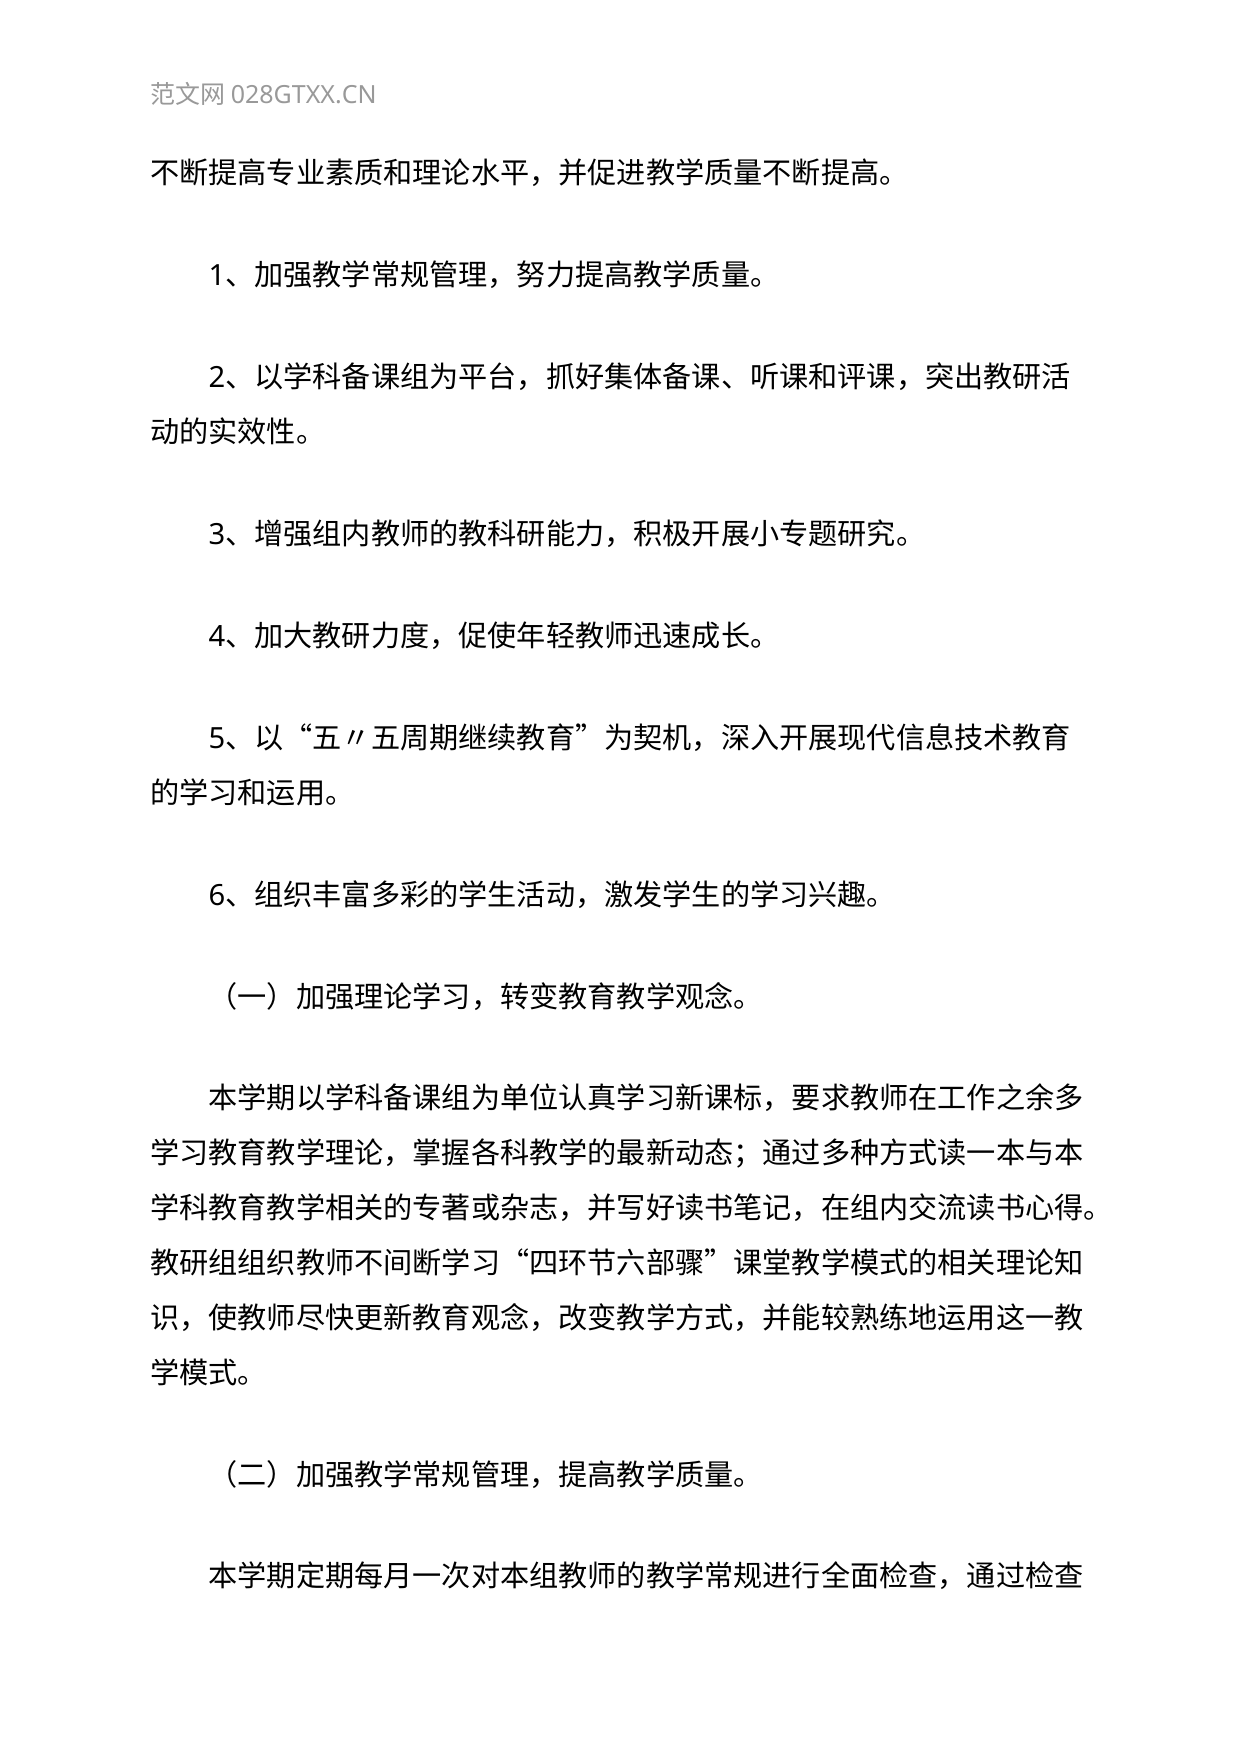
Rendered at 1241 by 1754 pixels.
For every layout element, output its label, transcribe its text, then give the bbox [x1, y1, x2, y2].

text 2、以学科备课组为平台，抓好集体备课、听课和评课，突出教研活动的实效性。 [150, 354, 1090, 451]
text （二）加强教学常规管理，提高教学质量。 [150, 1451, 1090, 1493]
text 4、加大教研力度，促使年轻教师迅速成长。 [150, 612, 1090, 655]
text 3、增强组内教师的教科研能力，积极开展小专题研究。 [150, 511, 1090, 553]
text 6、组织丰富多彩的学生活动，激发学生的学习兴趣。 [150, 871, 1090, 914]
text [150, 150, 1090, 192]
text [150, 1553, 1090, 1595]
text 5、以“五〃五周期继续教育”为契机，深入开展现代信息技术教育的学习和运用。 [150, 714, 1090, 812]
text （一）加强理论学习，转变教育教学观念。 [150, 973, 1090, 1016]
text 本学期以学科备课组为单位认真学习新课标，要求教师在工作之余多学习教育教学理论，掌握各科教学的最新动态；通过多种方式读一本与本学科教育教学相关的专著或杂志，并写好读书笔记，在组内交流读书心得。教研组组织教师不间断学习“四环节六部骤”课堂教学模式的相关理论知识，使教师尽快更新教育观念，改变教学方式，并能较熟练地运用这一教学模式。 [150, 1075, 1090, 1392]
text 1、加强教学常规管理，努力提高教学质量。 [150, 252, 1090, 294]
